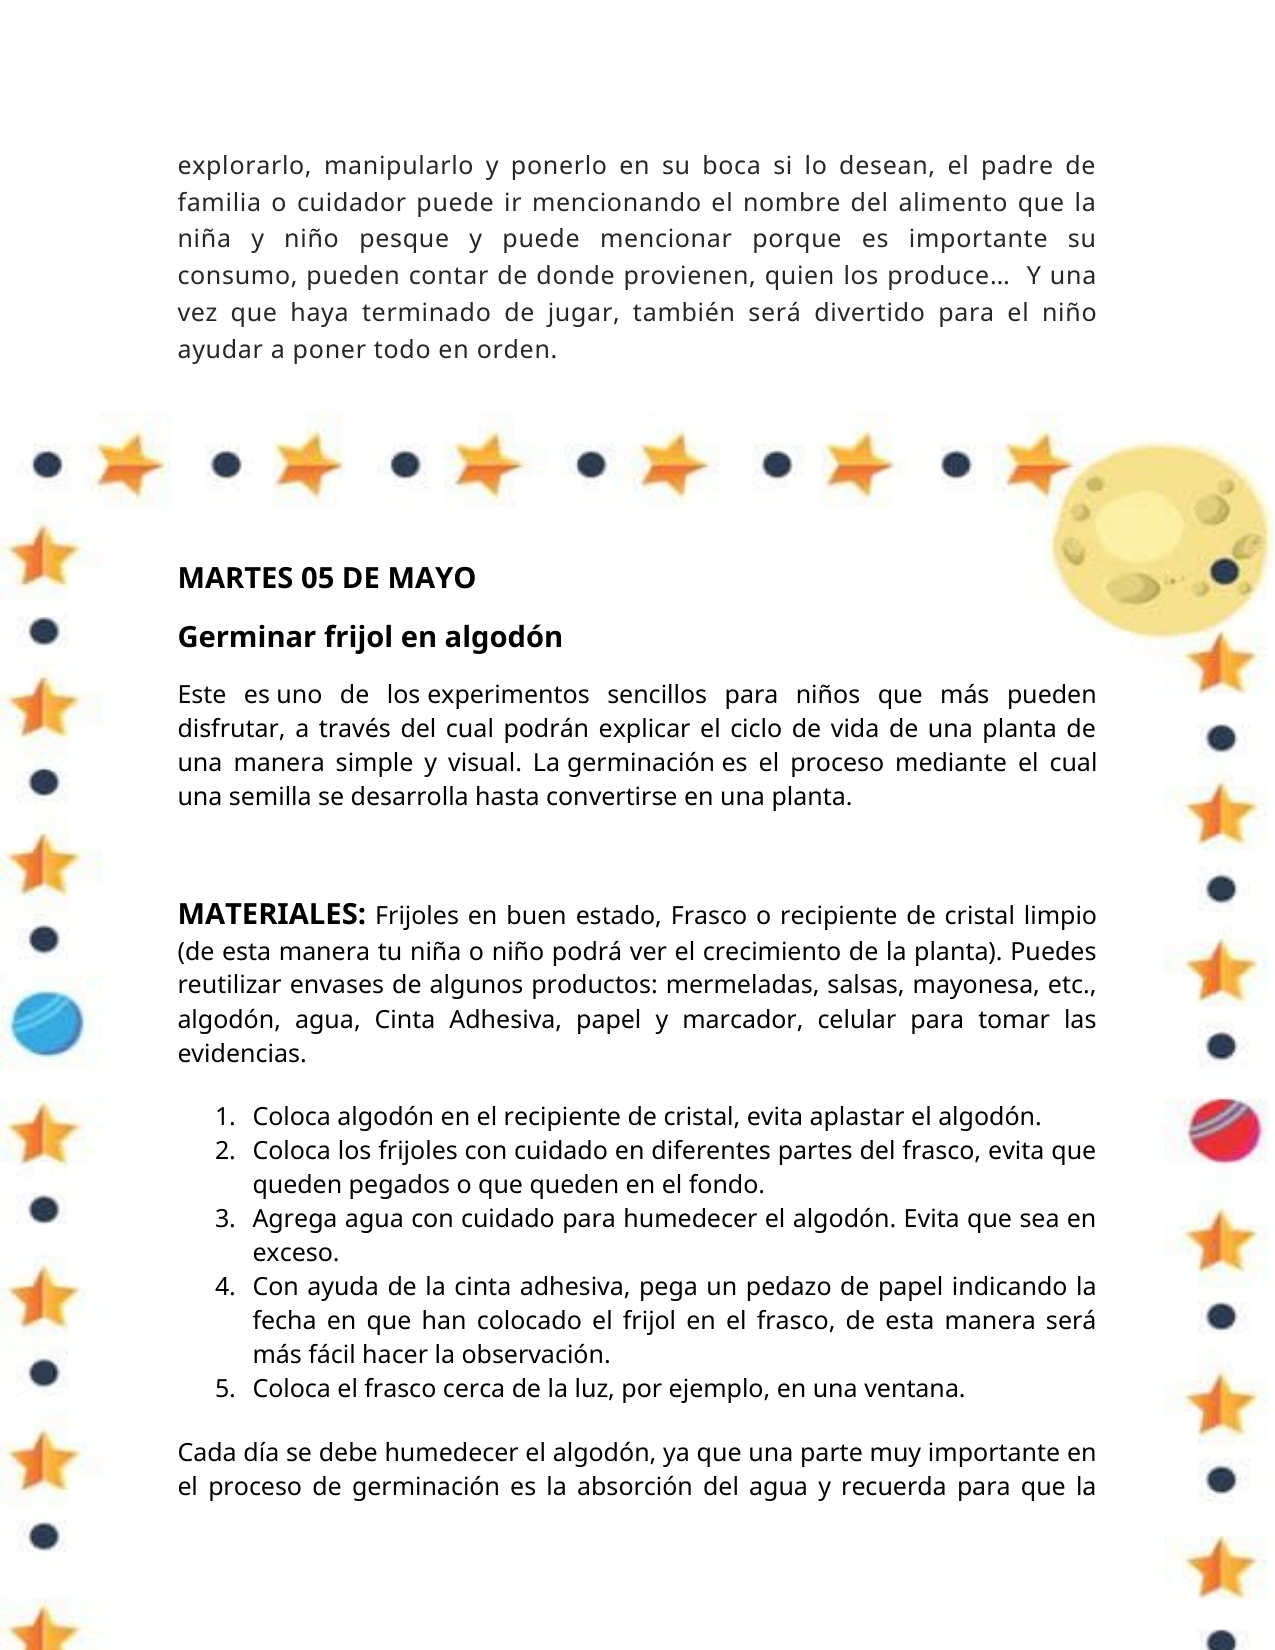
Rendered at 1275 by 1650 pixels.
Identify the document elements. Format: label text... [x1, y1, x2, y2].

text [177, 329, 1098, 366]
list Coloca algodón en el recipiente de cristal, evita aplastar el algodón. [215, 1098, 1098, 1133]
text Este es uno de los experimentos sencillos para niños que más pueden disfrutar, a través del cual podrán explicar el ciclo de vida de una planta de una manera simple y visual. La germinación es el proceso mediante el cual una semilla se desarrolla hasta convertirse en una planta. [177, 676, 1098, 812]
list Agrega agua con cuidado para humedecer el algodón. Evita que sea en exceso. [215, 1201, 1098, 1269]
list Coloca los frijoles con cuidado en diferentes partes del frasco, evita que queden pegados o que queden en el fondo. [215, 1133, 1098, 1201]
list Con ayuda de la cinta adhesiva, pega un pedazo de papel indicando la fecha en que han colocado el frijol en el frasco, de esta manera será más fácil hacer la observación. [215, 1269, 1098, 1371]
text Germinar frijol en algodón [177, 617, 1098, 656]
text MARTES 05 DE MAYO [177, 557, 1098, 597]
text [177, 1434, 1098, 1502]
picture [0, 413, 1274, 1650]
list Coloca el frasco cerca de la luz, por ejemplo, en una ventana. [215, 1371, 1098, 1405]
text MATERIALES: Frijoles en buen estado, Frasco o recipiente de cristal limpio (de esta manera tu niña o niño podrá ver el crecimiento de la planta). Puedes reutilizar envases de algunos productos: mermeladas, salsas, mayonesa, etc., algodón, agua, Cinta Adhesiva, papel y marcador, celular para tomar las evidencias. [177, 893, 1098, 1069]
